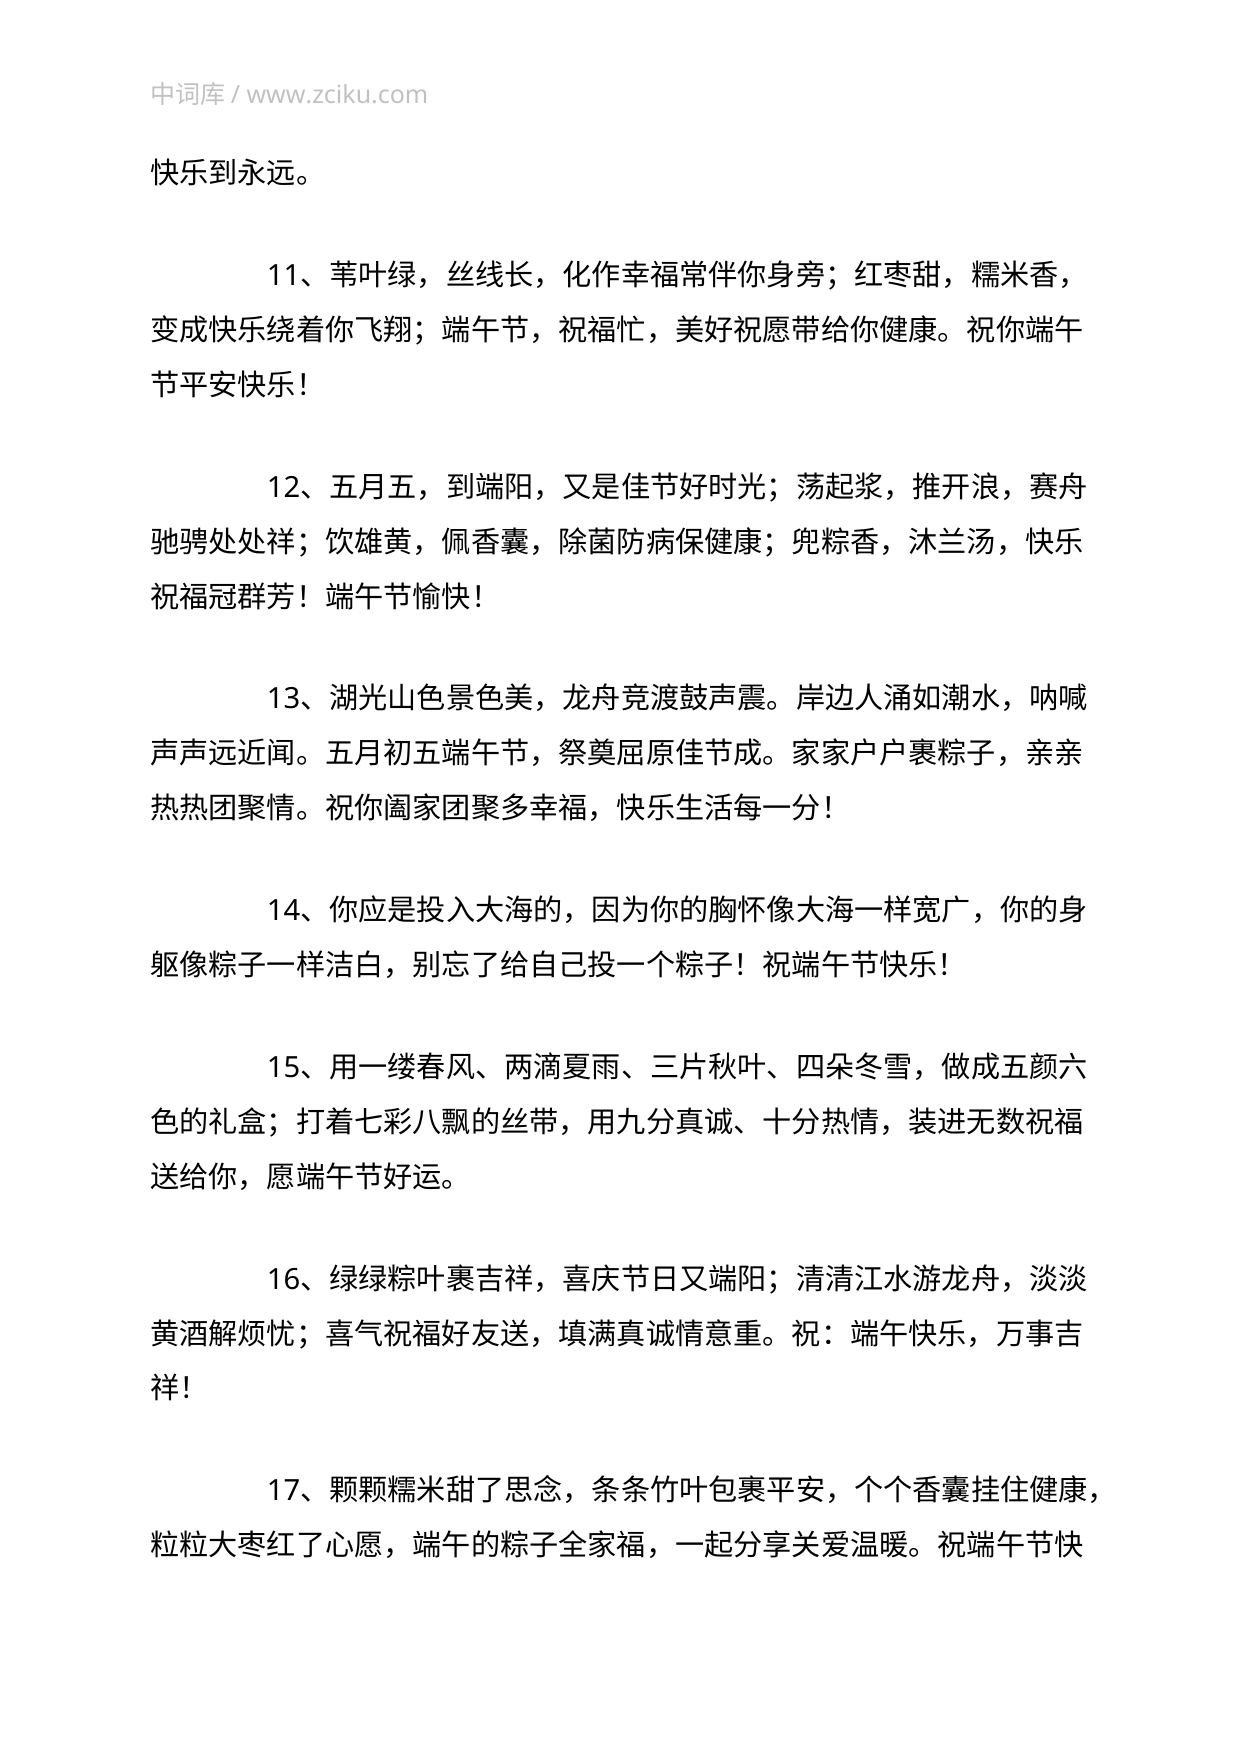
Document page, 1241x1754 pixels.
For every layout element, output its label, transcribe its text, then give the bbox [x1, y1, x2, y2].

text 14、你应是投入大海的，因为你的胸怀像大海一样宽广，你的身躯像粽子一样洁白，别忘了给自己投一个粽子！祝端午节快乐！ [150, 887, 1090, 984]
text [150, 150, 1090, 192]
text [150, 1467, 1090, 1564]
text 13、湖光山色景色美，龙舟竞渡鼓声震。岸边人涌如潮水，呐喊声声远近闻。五月初五端午节，祭奠屈原佳节成。家家户户裹粽子，亲亲热热团聚情。祝你阖家团聚多幸福，快乐生活每一分！ [150, 675, 1090, 827]
text 16、绿绿粽叶裹吉祥，喜庆节日又端阳；清清江水游龙舟，淡淡黄酒解烦忧；喜气祝福好友送，填满真诚情意重。祝：端午快乐，万事吉祥！ [150, 1255, 1090, 1407]
text 12、五月五，到端阳，又是佳节好时光；荡起浆，推开浪，赛舟驰骋处处祥；饮雄黄，佩香囊，除菌防病保健康；兜粽香，沐兰汤，快乐祝福冠群芳！端午节愉快！ [150, 463, 1090, 616]
text 15、用一缕春风、两滴夏雨、三片秋叶、四朵冬雪，做成五颜六色的礼盒；打着七彩八飘的丝带，用九分真诚、十分热情，装进无数祝福送给你，愿端午节好运。 [150, 1043, 1090, 1196]
text 11、苇叶绿，丝线长，化作幸福常伴你身旁；红枣甜，糯米香，变成快乐绕着你飞翔；端午节，祝福忙，美好祝愿带给你健康。祝你端午节平安快乐！ [150, 252, 1090, 404]
